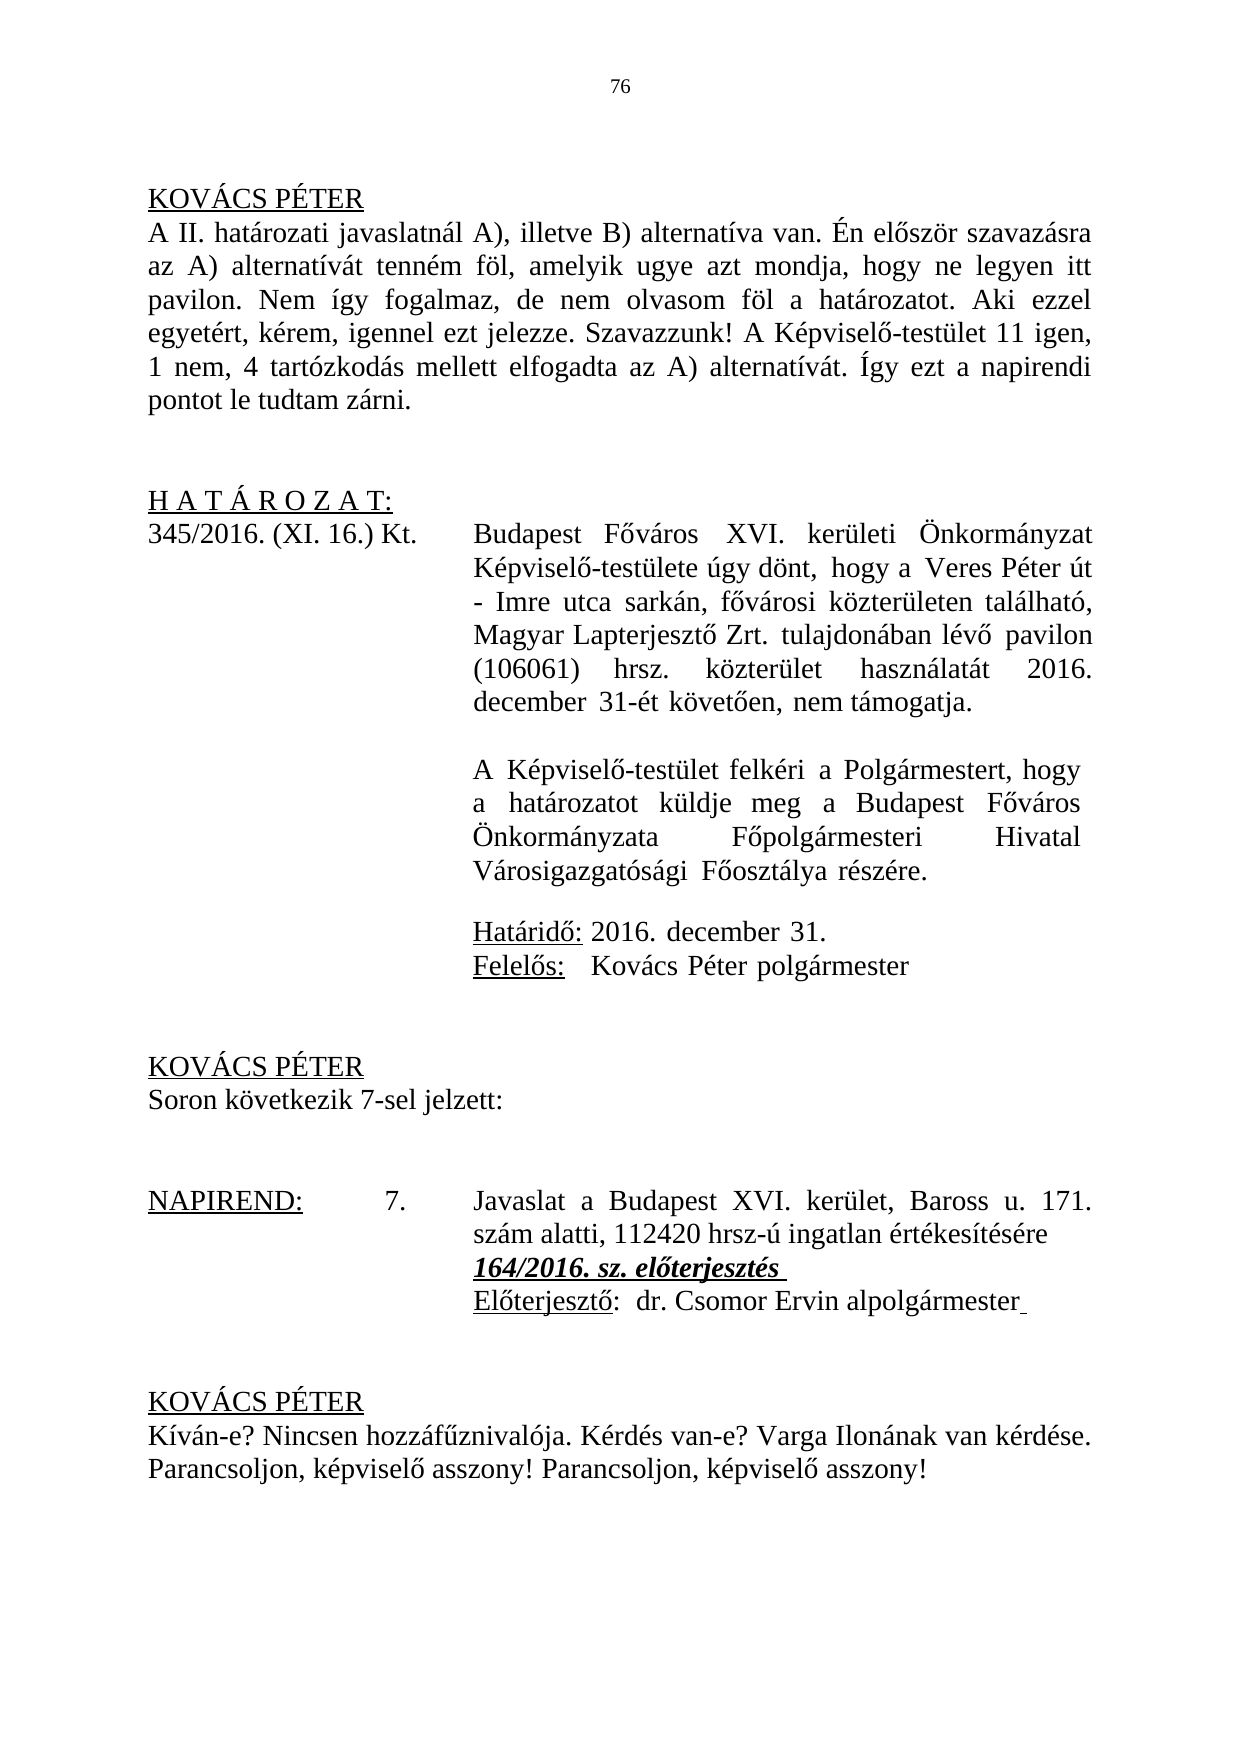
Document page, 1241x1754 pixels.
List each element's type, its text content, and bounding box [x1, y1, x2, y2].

text Határidő: 2016. december 31. [472, 914, 1093, 948]
text 345/2016. (XI. 16.) Kt. Budapest Főváros XVI. kerületi Önkormányzat Képviselő-testülete úgy dönt, hogy a Veres Péter út - Imre utca sarkán, fővárosi közterületen található, Magyar Lapterjesztő Zrt. tulajdonában lévő pavilon (106061) hrsz. közterület használatát 2016. december 31-ét követően, nem támogatja. [148, 517, 1093, 718]
text A Képviselő-testület felkéri a Polgármestert, hogy a határozatot küldje meg a Budapest Főváros Önkormányzata Főpolgármesteri Hivatal Városigazgatósági Főosztálya részére. [472, 752, 1081, 886]
text H A T Á R O Z A T: [148, 483, 1093, 517]
text KOVÁCS PÉTER [148, 181, 1093, 215]
text A II. határozati javaslatnál A), illetve B) alternatíva van. Én először szavazásra az A) alternatívát tenném föl, amelyik ugye azt mondja, hogy ne legyen itt pavilon. Nem így fogalmaz, de nem olvasom föl a határozatot. Aki ezzel egyetért, kérem, igennel ezt jelezze. Szavazzunk! A Képviselő-testület 11 igen, 1 nem, 4 tartózkodás mellett elfogadta az A) alternatívát. Így ezt a napirendi pontot le tudtam zárni. [148, 215, 1093, 416]
text Kíván-e? Nincsen hozzáfűznivalója. Kérdés van-e? Varga Ilonának van kérdése. Parancsoljon, képviselő asszony! Parancsoljon, képviselő asszony! [148, 1418, 1093, 1485]
text Soron következik 7-sel jelzett: [148, 1082, 1093, 1116]
text Felelős: Kovács Péter polgármester [472, 948, 1093, 982]
text 164/2016. sz. előterjesztés [473, 1250, 1093, 1283]
text Előterjesztő: dr. Csomor Ervin alpolgármester [473, 1283, 1093, 1317]
text KOVÁCS PÉTER [148, 1384, 1093, 1418]
text NAPIREND: 7. Javaslat a Budapest XVI. kerület, Baross u. 171. szám alatti, 112420 hrsz-ú ingatlan értékesítésére [148, 1183, 1093, 1250]
text KOVÁCS PÉTER [148, 1049, 1093, 1082]
